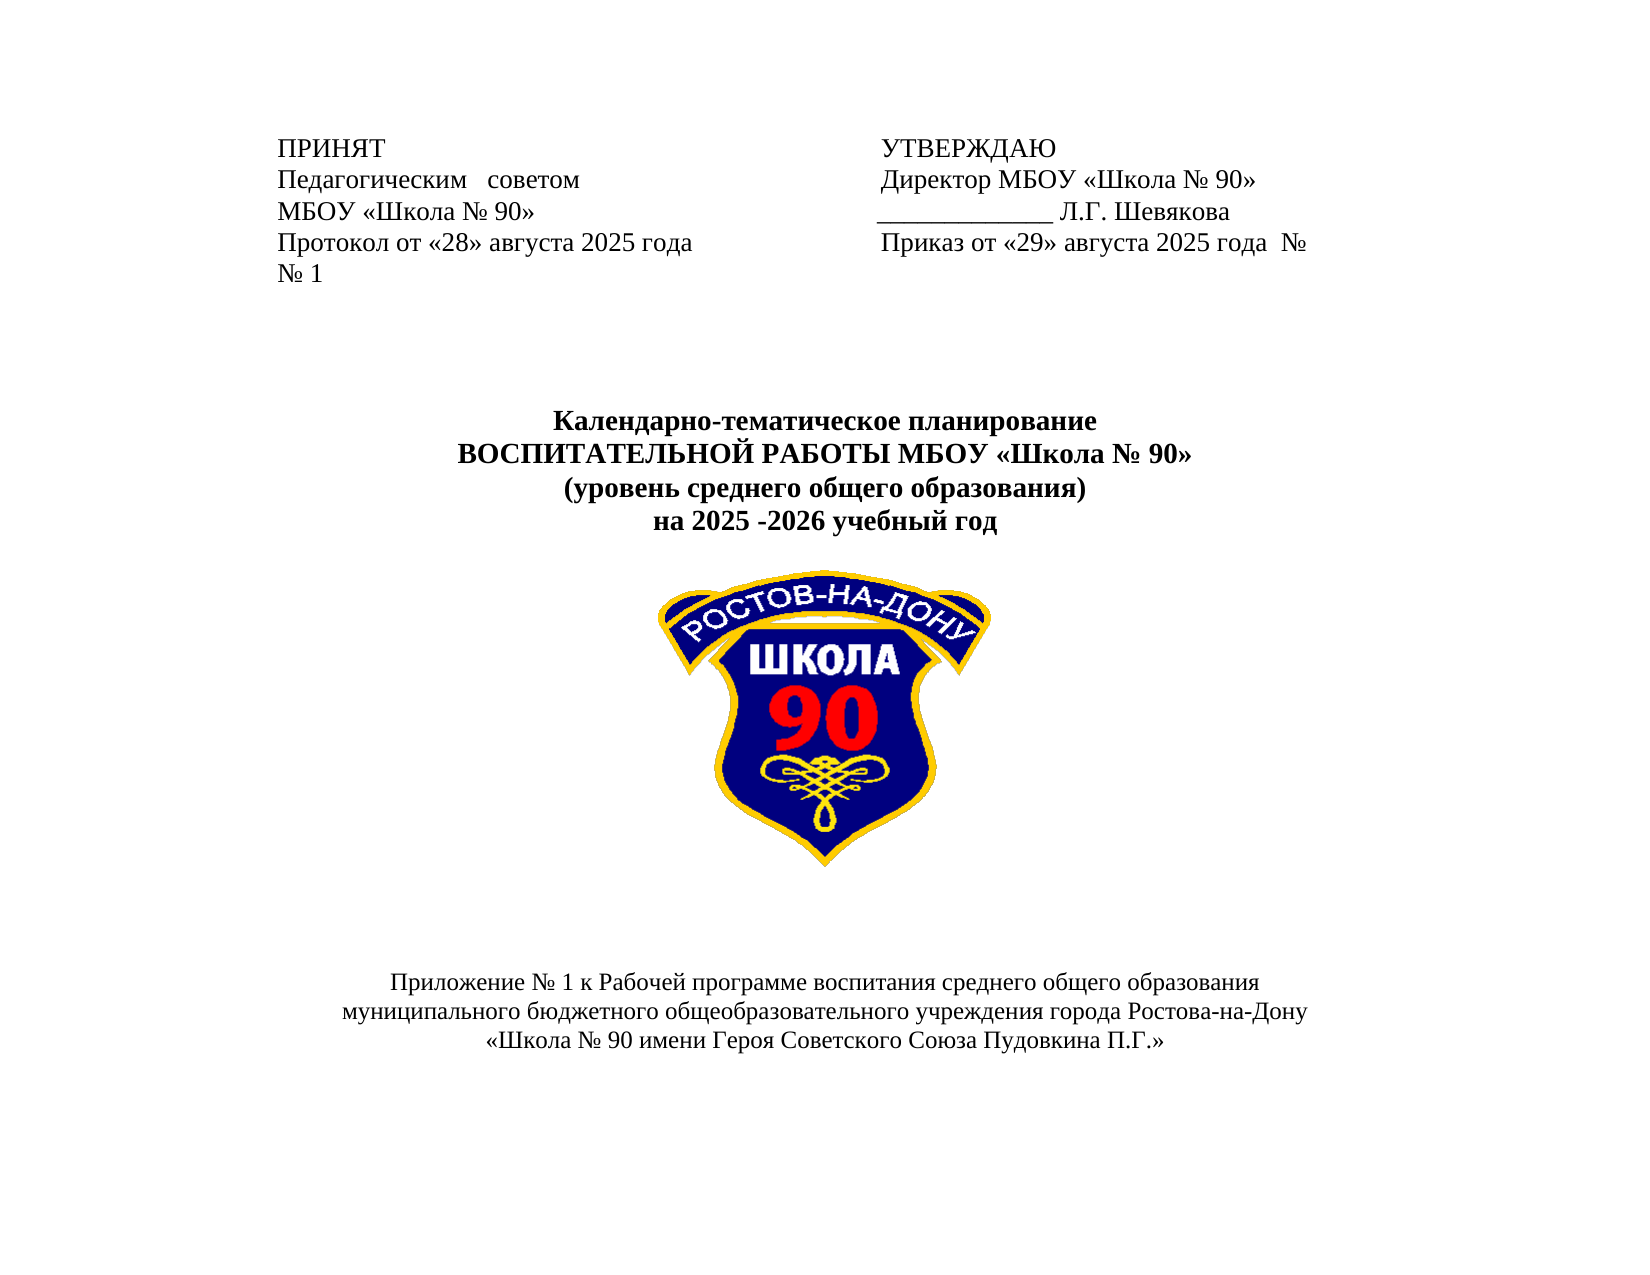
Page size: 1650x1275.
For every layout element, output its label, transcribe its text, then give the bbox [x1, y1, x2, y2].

text «Школа № 90 имени Героя Советского Союза Пудовкина П.Г.» [118, 1025, 1532, 1053]
text муниципального бюджетного общеобразовательного учреждения города Ростова-на-Дону [118, 996, 1532, 1025]
table_header УТВЕРЖДАЮ Директор МБОУ «Школа № 90» _____________ Л.Г. Шевякова Приказ от «29» августа 2025 года № [815, 133, 1384, 336]
table_header ПРИНЯТ Педагогическим советом МБОУ «Школа № 90» Протокол от «28» августа 2025 года № 1 [266, 133, 815, 336]
picture [657, 570, 993, 867]
text Приложение № 1 к Рабочей программе воспитания среднего общего образования [118, 967, 1532, 996]
text на 2025 -2026 учебный год [118, 503, 1532, 537]
text ВОСПИТАТЕЛЬНОЙ РАБОТЫ МБОУ «Школа № 90» [118, 436, 1532, 470]
text Календарно-тематическое планирование [118, 403, 1532, 436]
text (уровень среднего общего образования) [118, 470, 1532, 503]
